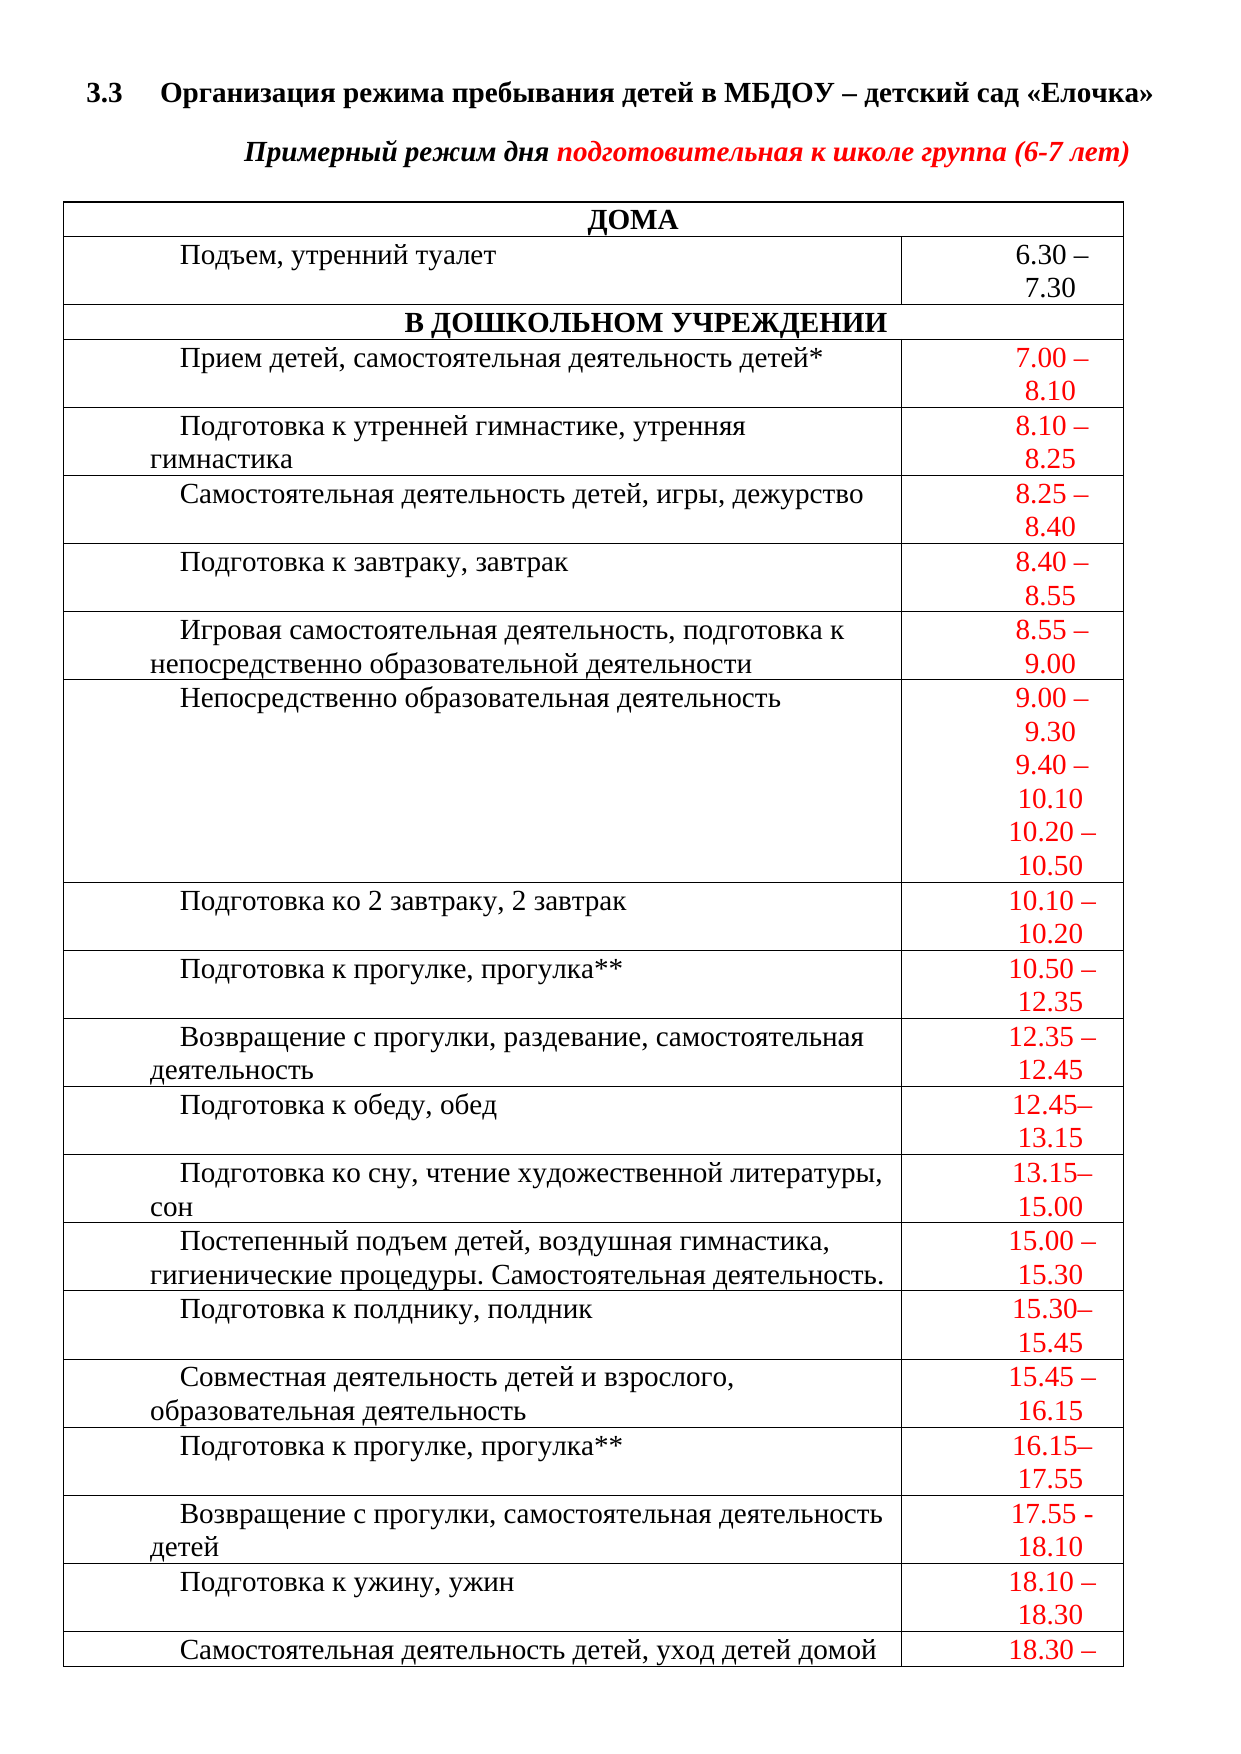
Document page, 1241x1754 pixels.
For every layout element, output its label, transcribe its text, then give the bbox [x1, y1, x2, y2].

table_cell 13.15– 15.00 [902, 1155, 1123, 1222]
text Примерный режим дня подготовительная к школе группа (6-7 лет) [150, 134, 1165, 168]
table_cell 15.30– 15.45 [902, 1291, 1123, 1358]
table_cell 8.55 – 9.00 [902, 612, 1123, 679]
table_cell Подготовка к обеду, обед [64, 1087, 901, 1154]
table_cell Подготовка ко 2 завтраку, 2 завтрак [64, 883, 901, 950]
table_cell Подготовка к утренней гимнастике, утренняя гимнастика [64, 408, 901, 475]
table_cell Возвращение с прогулки, раздевание, самостоятельная деятельность [64, 1019, 901, 1086]
table_cell Подготовка к прогулке, прогулка** [64, 951, 901, 1018]
table_cell 12.45– 13.15 [902, 1087, 1123, 1154]
table_cell 10.10 – 10.20 [902, 883, 1123, 950]
table_cell Подготовка ко сну, чтение художественной литературы, сон [64, 1155, 901, 1222]
table_cell Самостоятельная деятельность детей, игры, дежурство [64, 476, 901, 543]
table_cell 15.45 – 16.15 [902, 1360, 1123, 1427]
table_cell 18.10 – 18.30 [902, 1564, 1123, 1631]
table_header ДОМА [64, 203, 1123, 236]
table_cell 12.35 – 12.45 [902, 1019, 1123, 1086]
table_cell Подготовка к полднику, полдник [64, 1291, 901, 1358]
table_cell 8.10 – 8.25 [902, 408, 1123, 475]
table_cell Игровая самостоятельная деятельность, подготовка к непосредственно образовательной деятельности [64, 612, 901, 679]
table_cell В ДОШКОЛЬНОМ УЧРЕЖДЕНИИ [64, 305, 1123, 339]
table_cell Совместная деятельность детей и взрослого, образовательная деятельность [64, 1360, 901, 1427]
table_cell 16.15– 17.55 [902, 1428, 1123, 1495]
table_cell 8.25 – 8.40 [902, 476, 1123, 543]
table_cell 18.30 – 19.00 [902, 1632, 1123, 1666]
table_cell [64, 1632, 901, 1666]
table_cell Возвращение с прогулки, самостоятельная деятельность детей [64, 1496, 901, 1563]
table_cell 7.00 – 8.10 [902, 340, 1123, 407]
table_cell Прием детей, самостоятельная деятельность детей* [64, 340, 901, 407]
table_cell 8.40 – 8.55 [902, 544, 1123, 611]
list Организация режима пребывания детей в МБДОУ – детский сад «Елочка» [75, 75, 1165, 108]
table_cell Постепенный подъем детей, воздушная гимнастика, гигиенические процедуры. Самостоятельная деятельность. [64, 1223, 901, 1290]
table_cell 10.50 – 12.35 [902, 951, 1123, 1018]
table_cell 9.00 – 9.30 9.40 – 10.10 10.20 – 10.50 [902, 680, 1123, 882]
table_cell 15.00 – 15.30 [902, 1223, 1123, 1290]
table_cell Подготовка к завтраку, завтрак [64, 544, 901, 611]
table_cell Непосредственно образовательная деятельность [64, 680, 901, 882]
table_cell Подготовка к прогулке, прогулка** [64, 1428, 901, 1495]
table_cell 17.55 -18.10 [902, 1496, 1123, 1563]
table_cell Подъем, утренний туалет [64, 237, 901, 304]
table_cell Подготовка к ужину, ужин [64, 1564, 901, 1631]
table_cell 6.30 – 7.30 [902, 237, 1123, 304]
